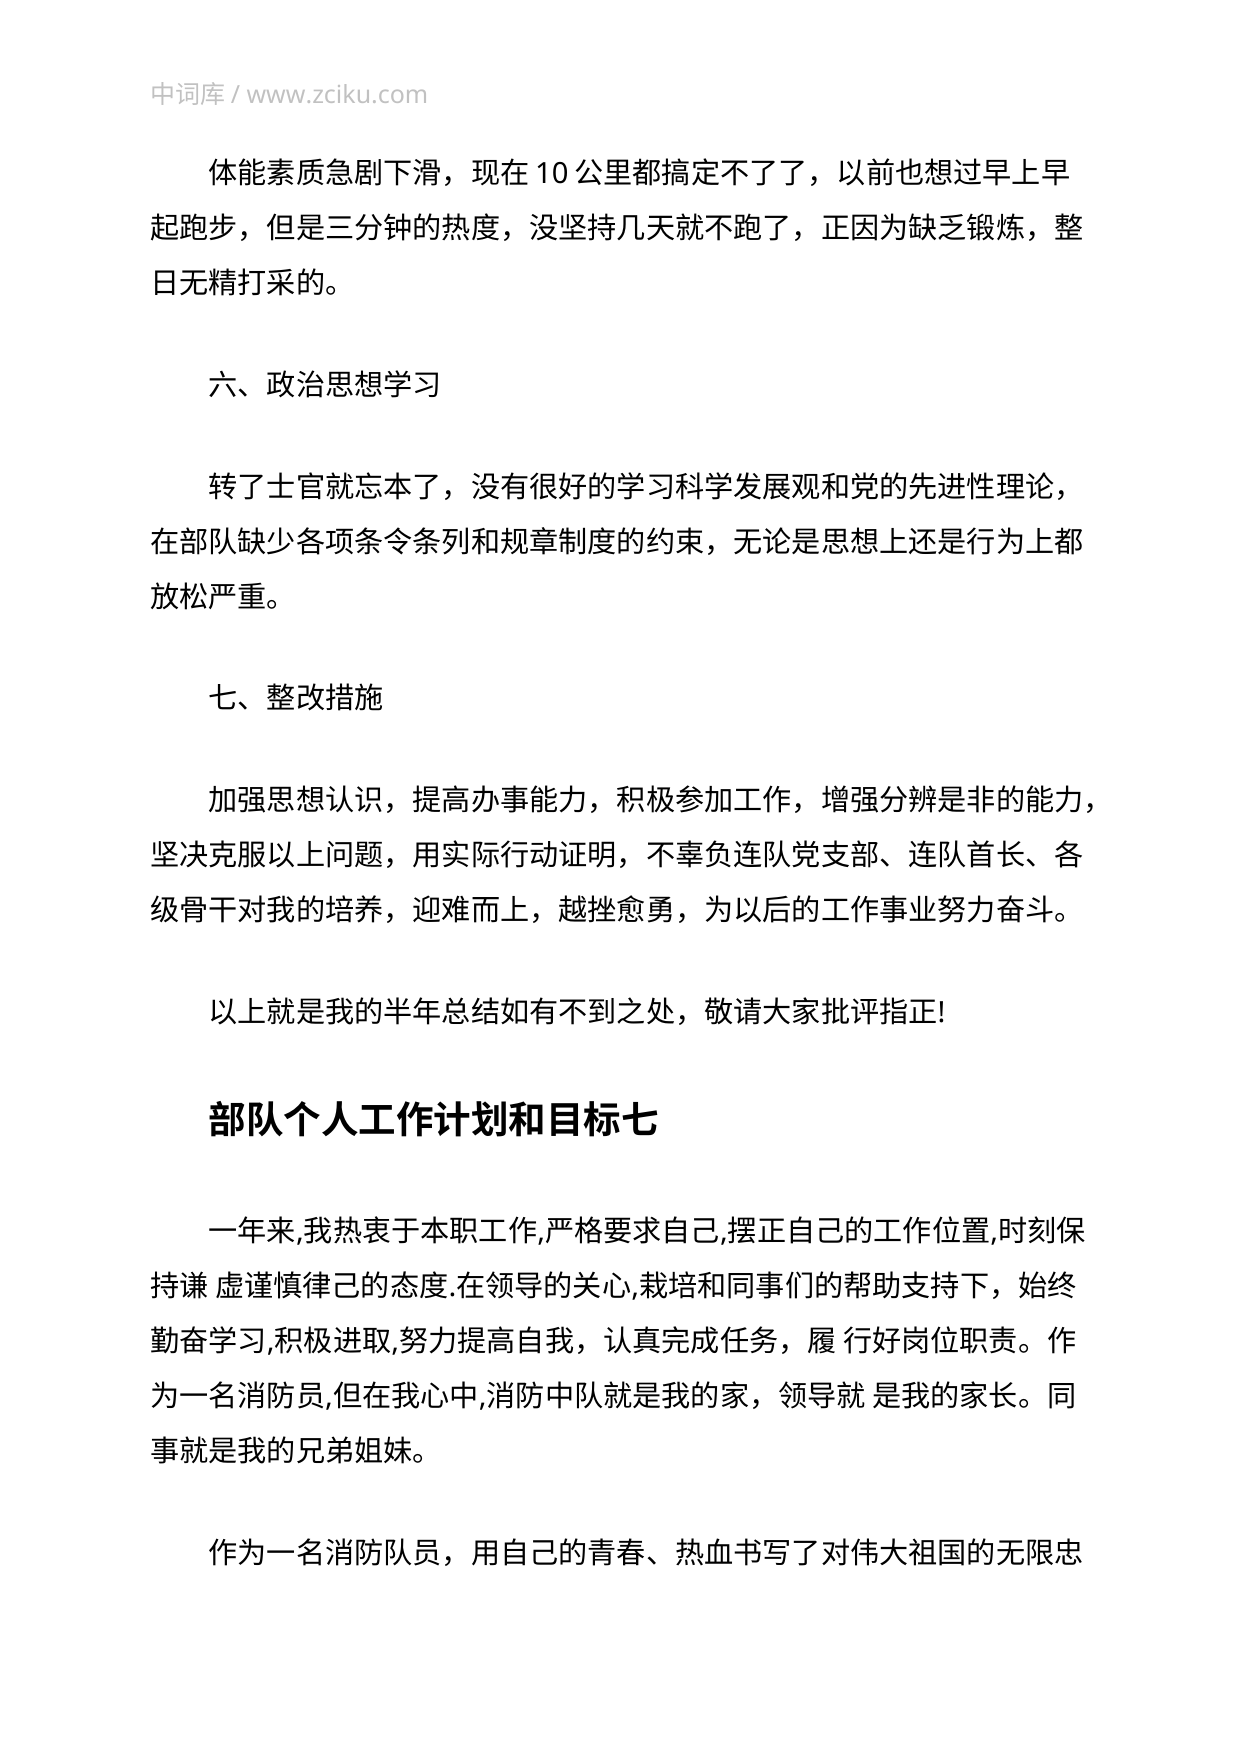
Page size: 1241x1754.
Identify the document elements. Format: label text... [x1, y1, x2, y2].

text 加强思想认识，提高办事能力，积极参加工作，增强分辨是非的能力，坚决克服以上问题，用实际行动证明，不辜负连队党支部、连队首长、各级骨干对我的培养，迎难而上，越挫愈勇，为以后的工作事业努力奋斗。 [150, 777, 1090, 929]
text 转了士官就忘本了，没有很好的学习科学发展观和党的先进性理论，在部队缺少各项条令条列和规章制度的约束，无论是思想上还是行为上都放松严重。 [150, 463, 1090, 616]
text 七、整改措施 [150, 675, 1090, 717]
text 部队个人工作计划和目标七 [150, 1090, 1090, 1144]
text 一年来,我热衷于本职工作,严格要求自己,摆正自己的工作位置,时刻保持谦 虚谨慎律己的态度.在领导的关心,栽培和同事们的帮助支持下，始终勤奋学习,积极进取,努力提高自我，认真完成任务，履 行好岗位职责。作为一名消防员,但在我心中,消防中队就是我的家，领导就 是我的家长。同事就是我的兄弟姐妹。 [150, 1208, 1090, 1470]
text 体能素质急剧下滑，现在10公里都搞定不了了，以前也想过早上早起跑步，但是三分钟的热度，没坚持几天就不跑了，正因为缺乏锻炼，整日无精打采的。 [150, 150, 1090, 302]
text 以上就是我的半年总结如有不到之处，敬请大家批评指正! [150, 988, 1090, 1031]
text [150, 1529, 1090, 1572]
text 六、政治思想学习 [150, 362, 1090, 404]
